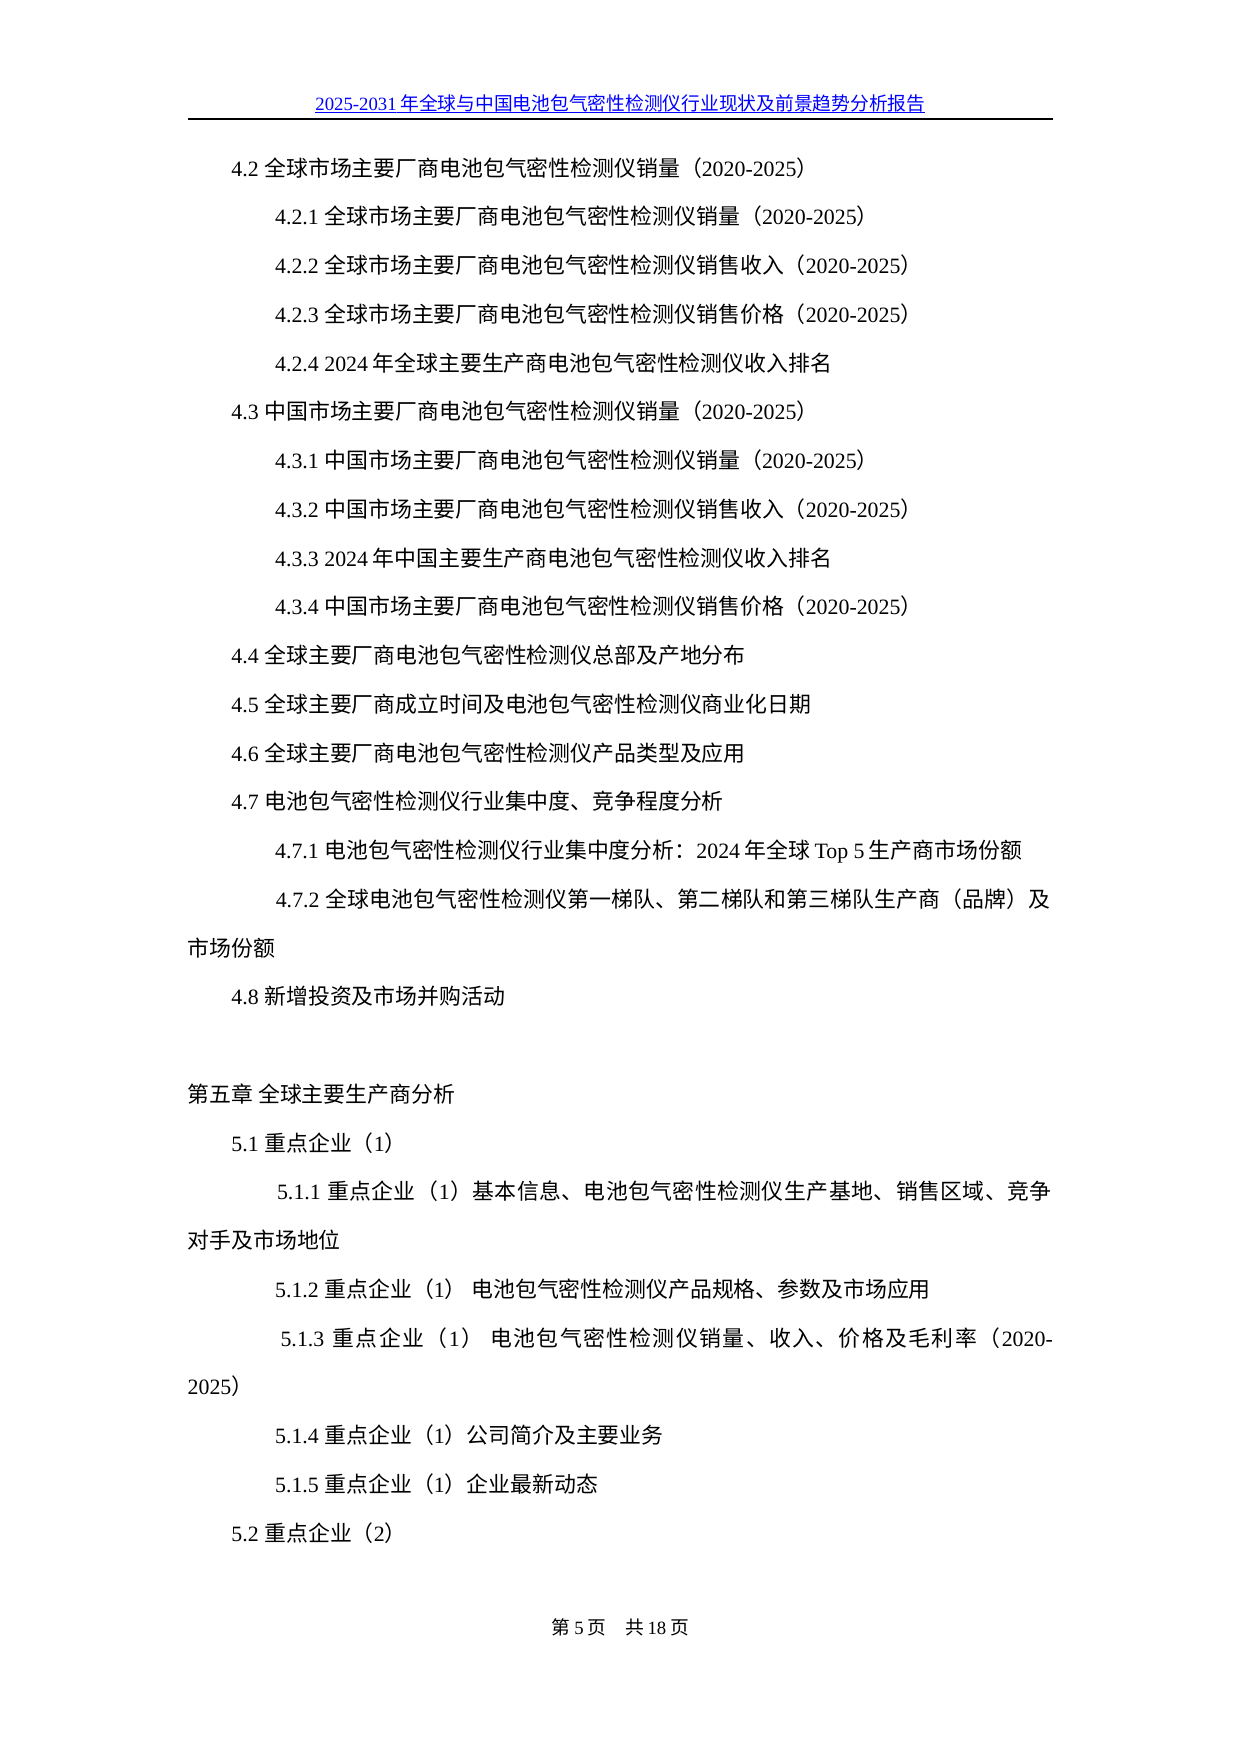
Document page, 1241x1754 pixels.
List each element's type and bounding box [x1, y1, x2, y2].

text [187, 150, 1053, 1548]
